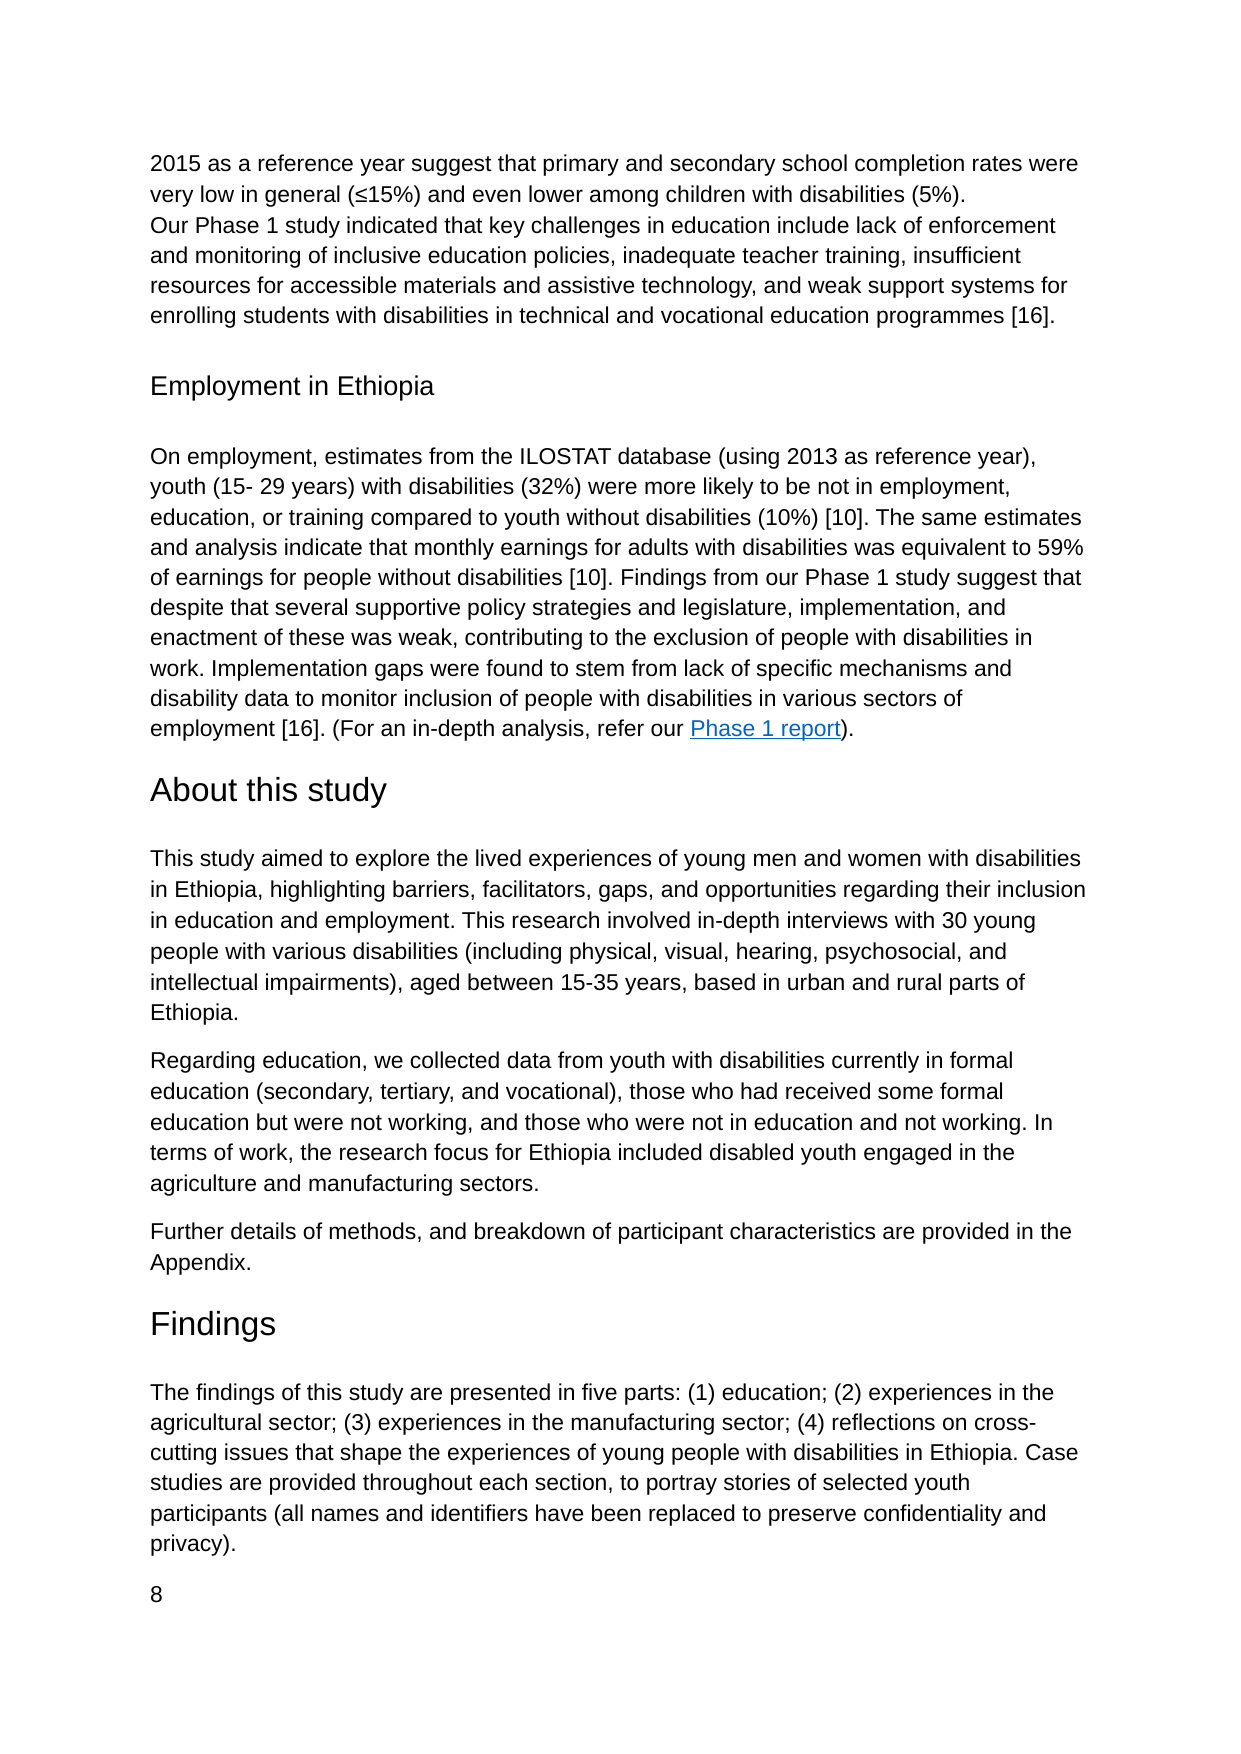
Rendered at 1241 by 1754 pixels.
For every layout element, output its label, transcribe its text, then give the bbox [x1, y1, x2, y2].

text Further details of methods, and breakdown of participant characteristics are provided in the Appendix. [150, 1218, 1090, 1275]
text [150, 150, 1090, 207]
subtitle About this study [150, 770, 1090, 809]
subtitle Findings [150, 1304, 1090, 1343]
text Regarding education, we collected data from youth with disabilities currently in formal education (secondary, tertiary, and vocational), those who had received some formal education but were not working, and those who were not in education and not working. In terms of work, the research focus for Ethiopia included disabled youth engaged in the agriculture and manufacturing sectors. [150, 1047, 1090, 1197]
text The findings of this study are presented in five parts: (1) education; (2) experiences in the agricultural sector; (3) experiences in the manufacturing sector; (4) reflections on cross-cutting issues that shape the experiences of young people with disabilities in Ethiopia. Case studies are provided throughout each section, to portray stories of selected youth participants (all names and identifiers have been replaced to preserve confidentiality and privacy). [150, 1348, 1090, 1556]
text Our Phase 1 study indicated that key challenges in education include lack of enforcement and monitoring of inclusive education policies, inadequate teacher training, insufficient resources for accessible materials and assistive technology, and weak support systems for enrolling students with disabilities in technical and vocational education programmes [16]. [150, 212, 1090, 329]
text This study aimed to explore the lived experiences of young men and women with disabilities in Ethiopia, highlighting barriers, facilitators, gaps, and opportunities regarding their inclusion in education and employment. This research involved in-depth interviews with 30 young people with various disabilities (including physical, visual, hearing, psychosocial, and intellectual impairments), aged between 15-35 years, based in urban and rural parts of Ethiopia. [150, 814, 1090, 1026]
text On employment, estimates from the ILOSTAT database (using 2013 as reference year), youth (15- 29 years) with disabilities (32%) were more likely to be not in employment, education, or training compared to youth without disabilities (10%) [10]. The same estimates and analysis indicate that monthly earnings for adults with disabilities was equivalent to 59% of earnings for people without disabilities [10]. Findings from our Phase 1 study suggest that despite that several supportive policy strategies and legislature, implementation, and enactment of these was weak, contributing to the exclusion of people with disabilities in work. Implementation gaps were found to stem from lack of specific mechanisms and disability data to monitor inclusion of people with disabilities in various sectors of employment [16]. (For an in-depth analysis, refer our Phase 1 report). [150, 443, 1090, 741]
subtitle Employment in Ethiopia [150, 370, 1090, 438]
